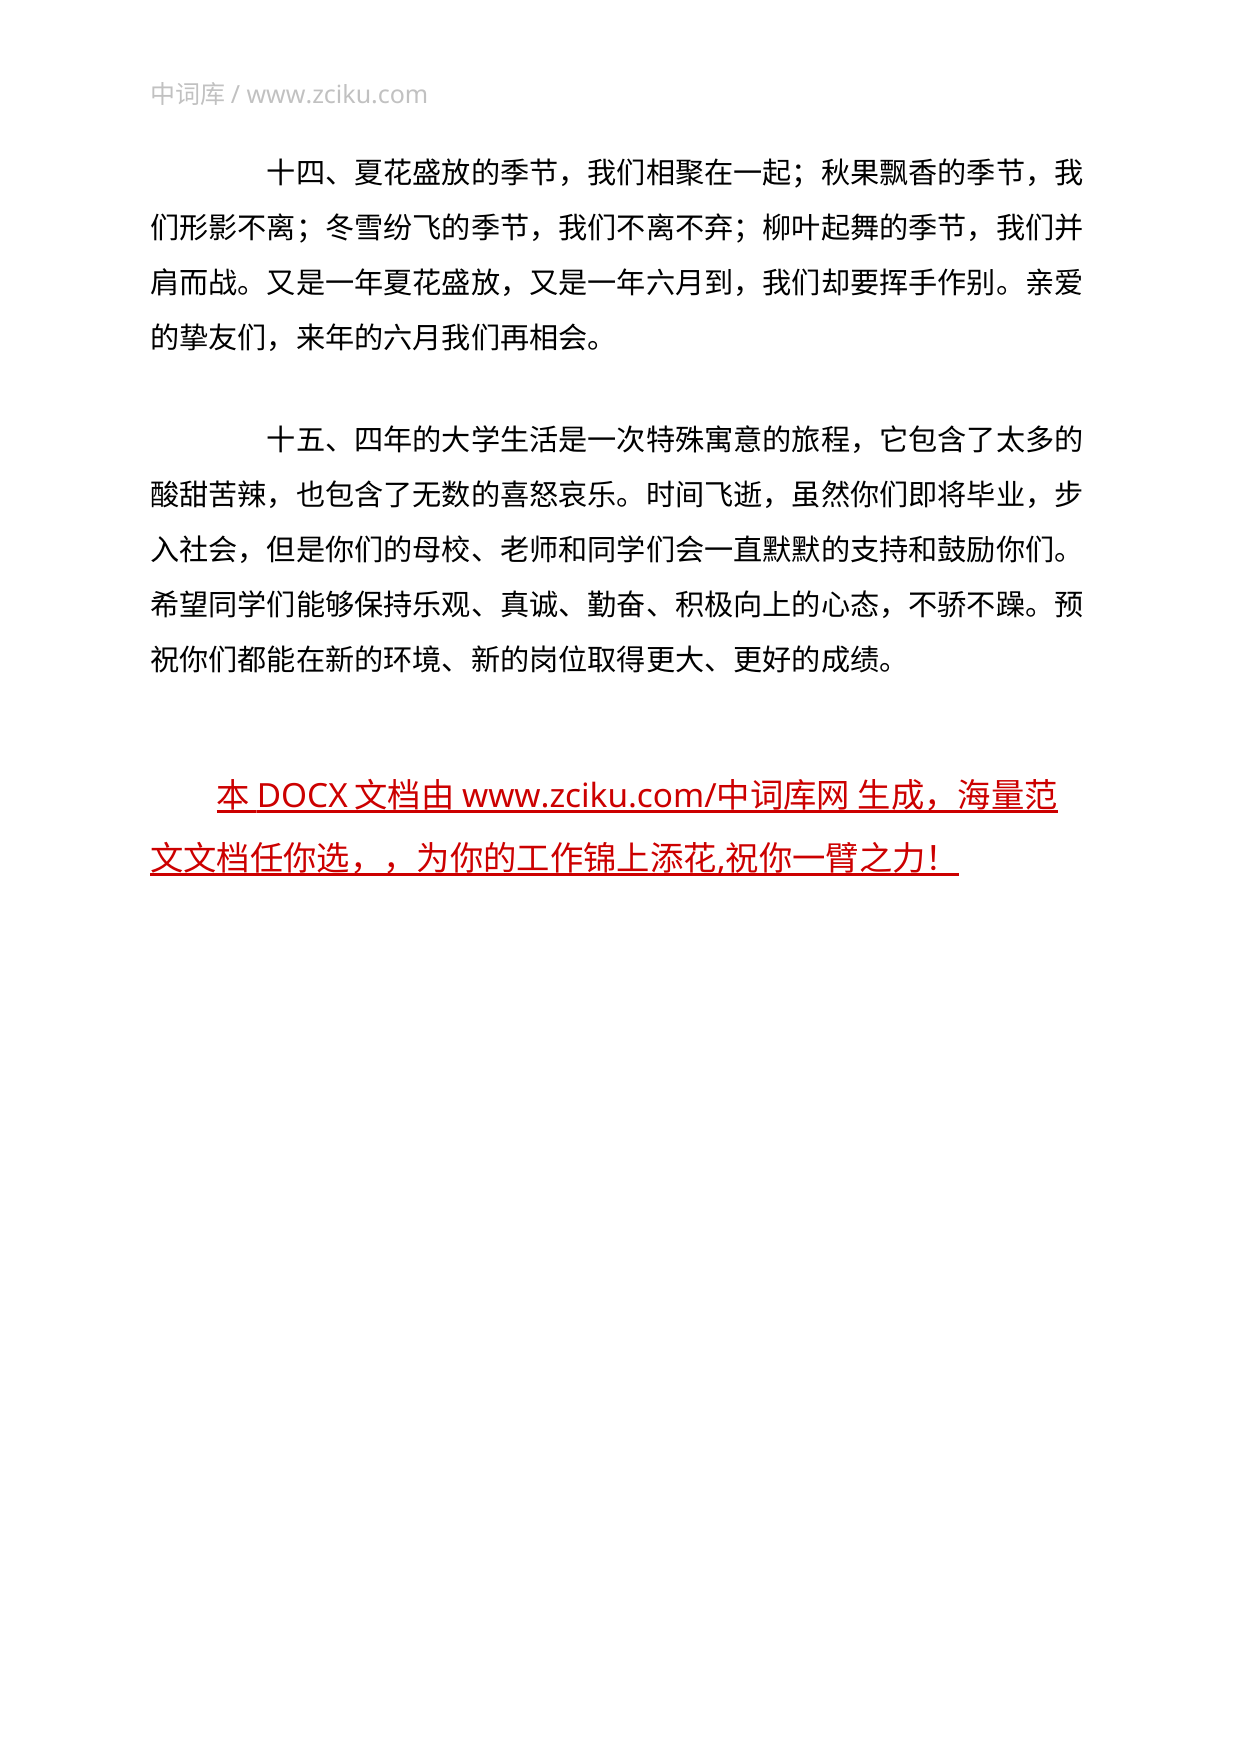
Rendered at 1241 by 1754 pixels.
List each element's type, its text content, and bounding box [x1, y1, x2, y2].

text 本DOCX文档由 www.zciku.com/中词库网 生成，海量范文文档任你选，，为你的工作锦上添花,祝你一臂之力！ [150, 769, 1090, 880]
text 十五、四年的大学生活是一次特殊寓意的旅程，它包含了太多的酸甜苦辣，也包含了无数的喜怒哀乐。时间飞逝，虽然你们即将毕业，步入社会，但是你们的母校、老师和同学们会一直默默的支持和鼓励你们。希望同学们能够保持乐观、真诚、勤奋、积极向上的心态，不骄不躁。预祝你们都能在新的环境、新的岗位取得更大、更好的成绩。 [150, 416, 1090, 678]
text 十四、夏花盛放的季节，我们相聚在一起；秋果飘香的季节，我们形影不离；冬雪纷飞的季节，我们不离不弃；柳叶起舞的季节，我们并肩而战。又是一年夏花盛放，又是一年六月到，我们却要挥手作别。亲爱的挚友们，来年的六月我们再相会。 [150, 150, 1090, 357]
